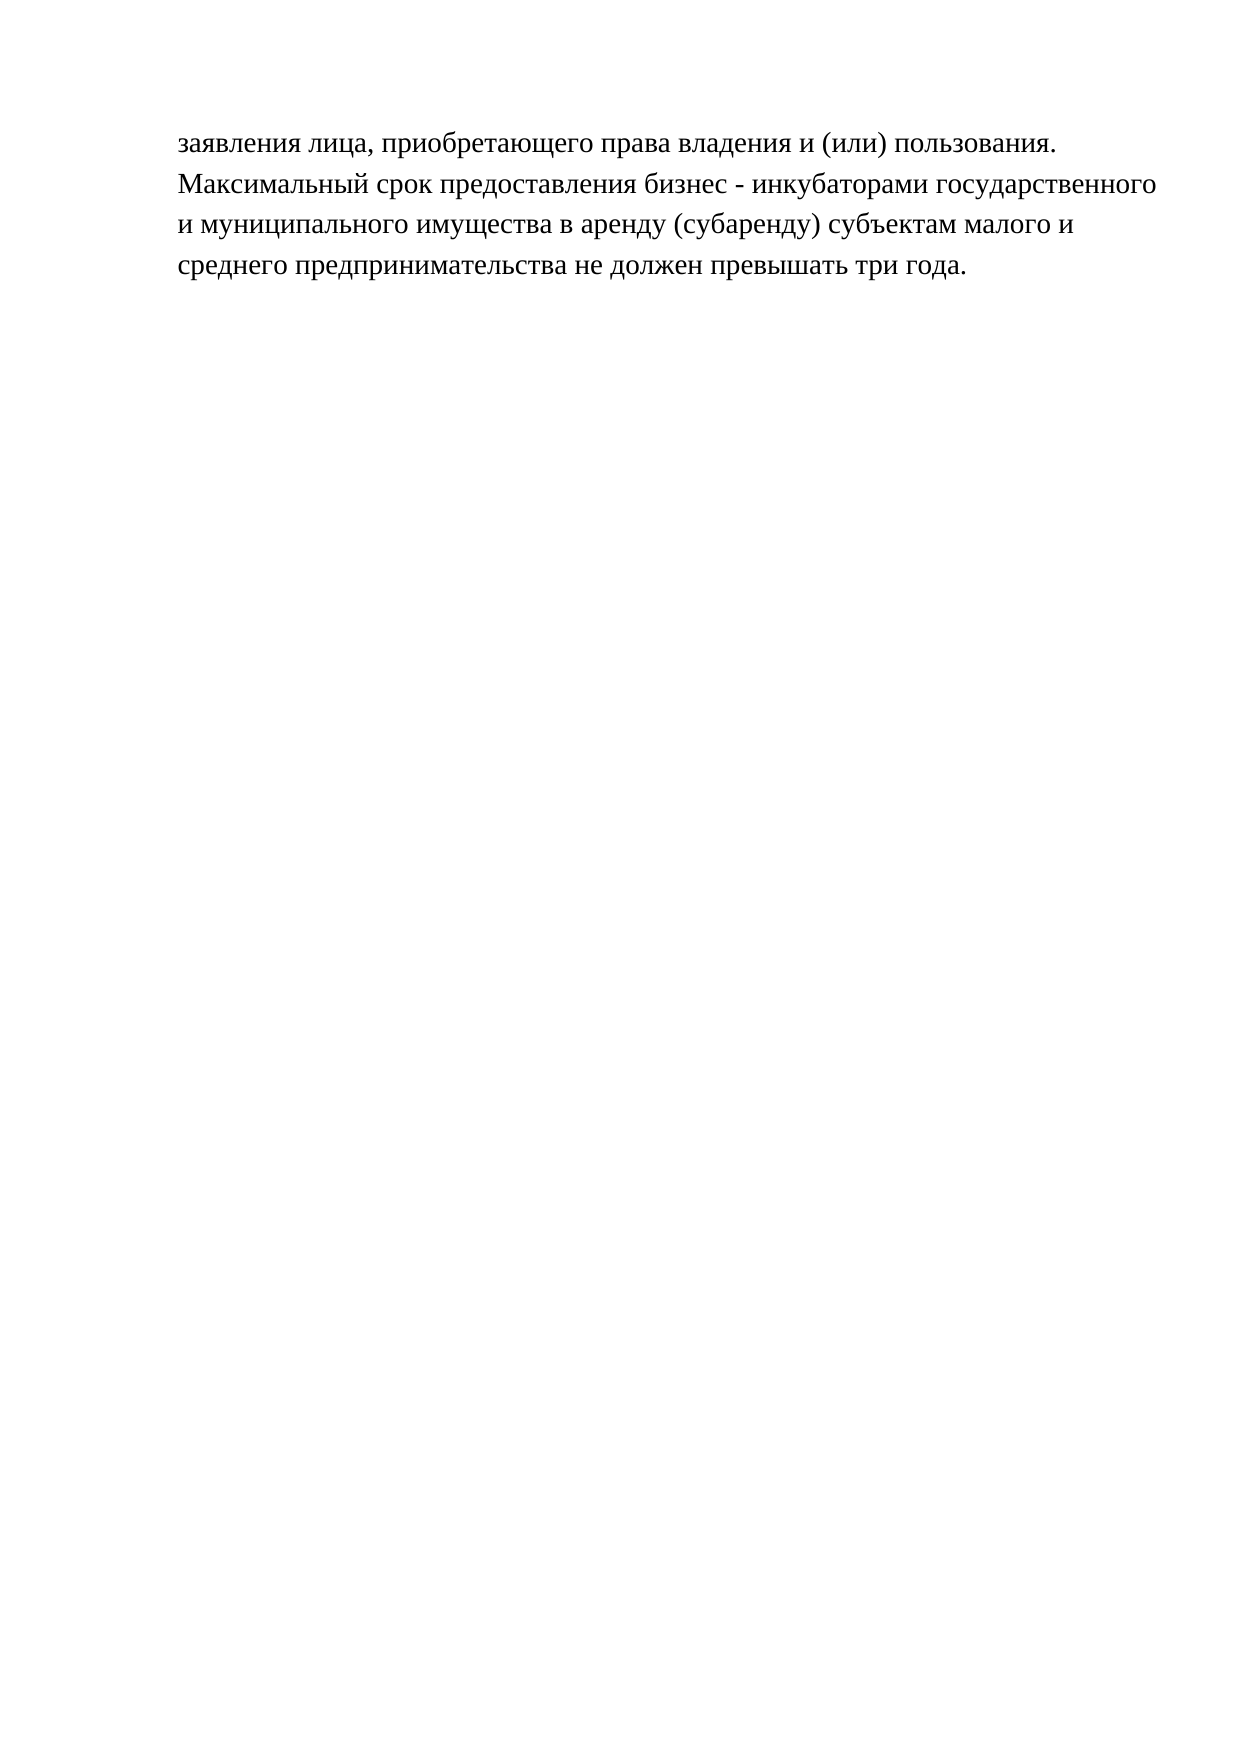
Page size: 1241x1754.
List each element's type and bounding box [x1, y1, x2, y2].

text [177, 118, 1167, 281]
